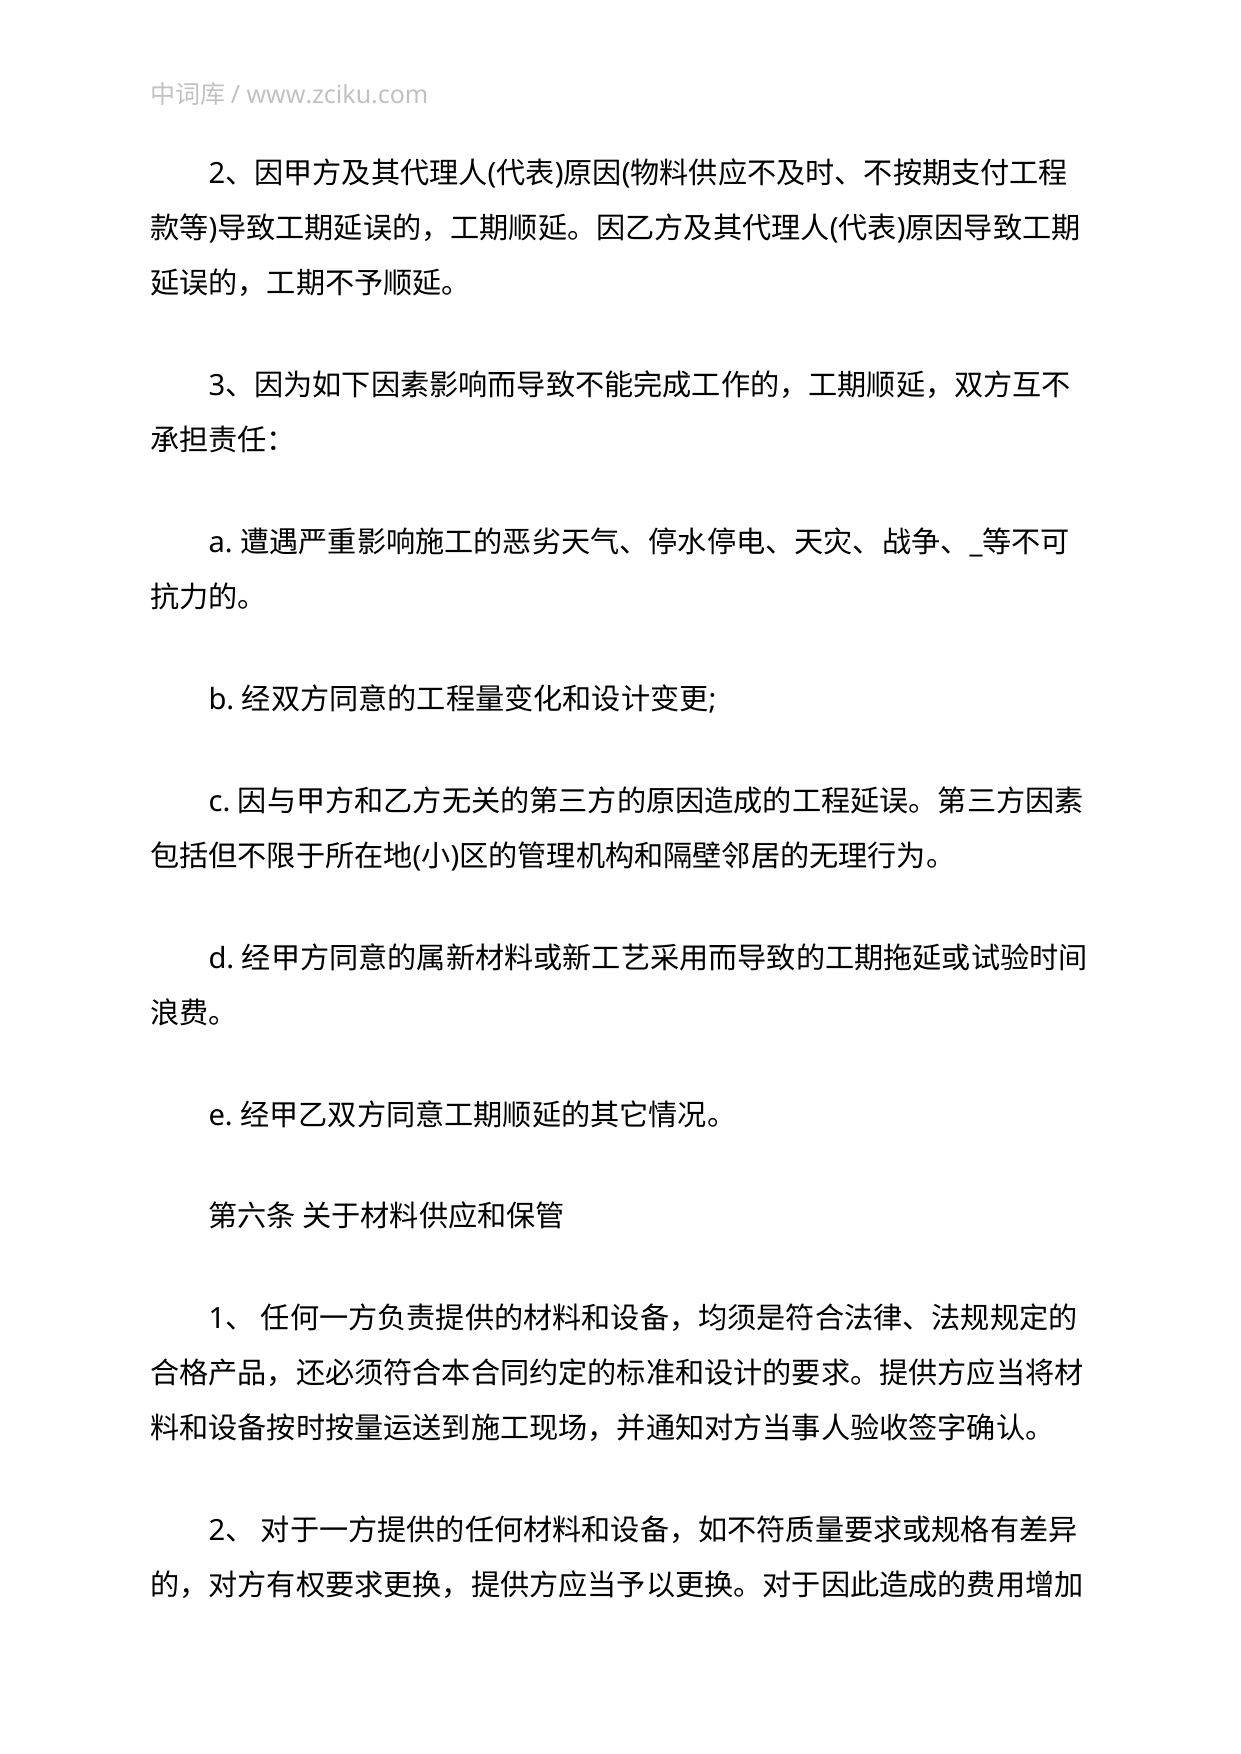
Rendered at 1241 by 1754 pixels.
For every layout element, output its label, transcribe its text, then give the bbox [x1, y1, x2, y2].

text 1、 任何一方负责提供的材料和设备，均须是符合法律、法规规定的合格产品，还必须符合本合同约定的标准和设计的要求。提供方应当将材料和设备按时按量运送到施工现场，并通知对方当事人验收签字确认。 [150, 1295, 1090, 1447]
text 2、因甲方及其代理人(代表)原因(物料供应不及时、不按期支付工程款等)导致工期延误的，工期顺延。因乙方及其代理人(代表)原因导致工期延误的，工期不予顺延。 [150, 150, 1090, 302]
text c. 因与甲方和乙方无关的第三方的原因造成的工程延误。第三方因素包括但不限于所在地(小)区的管理机构和隔壁邻居的无理行为。 [150, 777, 1090, 875]
text a. 遭遇严重影响施工的恶劣天气、停水停电、天灾、战争、_等不可抗力的。 [150, 518, 1090, 616]
text 3、因为如下因素影响而导致不能完成工作的，工期顺延，双方互不承担责任： [150, 362, 1090, 459]
text e. 经甲乙双方同意工期顺延的其它情况。 [150, 1091, 1090, 1133]
text 第六条 关于材料供应和保管 [150, 1193, 1090, 1235]
text b. 经双方同意的工程量变化和设计变更; [150, 675, 1090, 718]
text d. 经甲方同意的属新材料或新工艺采用而导致的工期拖延或试验时间浪费。 [150, 934, 1090, 1032]
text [150, 1506, 1090, 1604]
